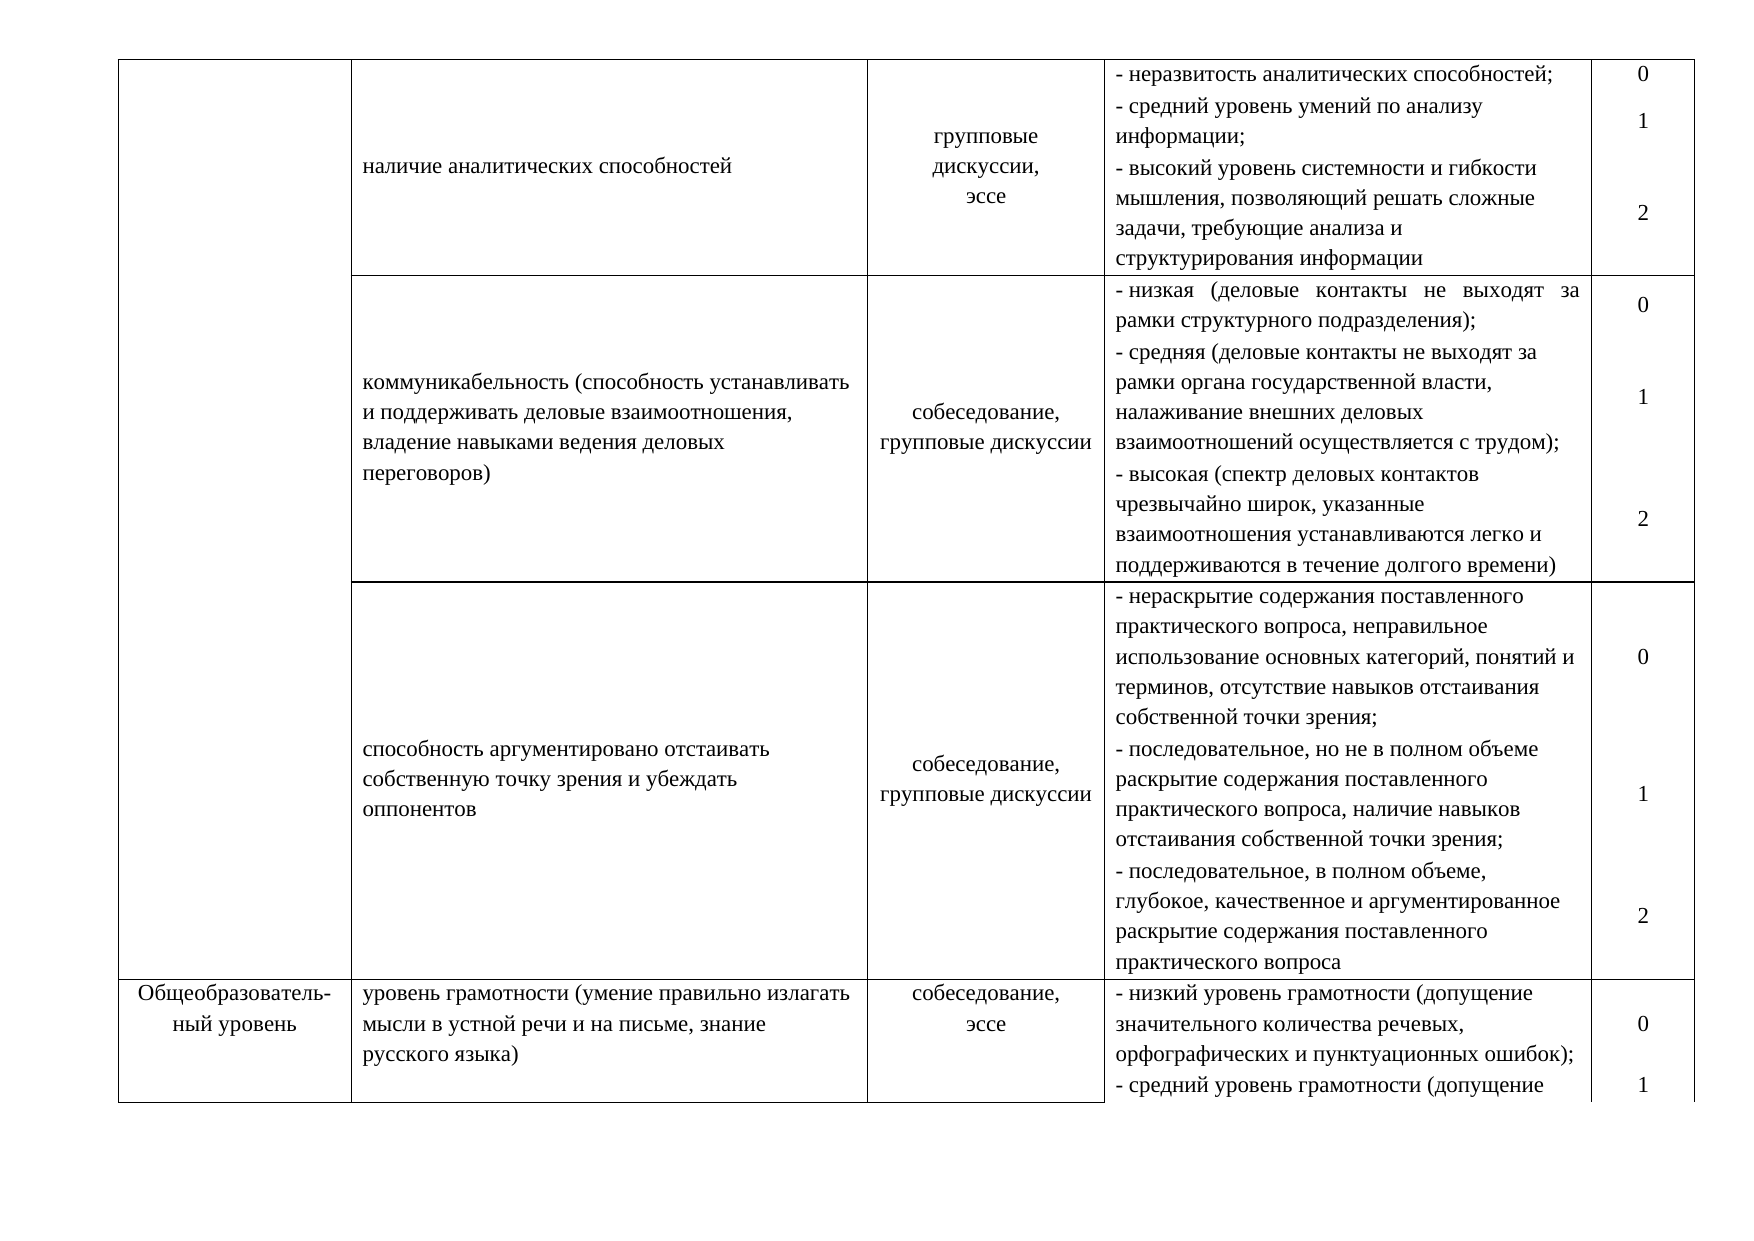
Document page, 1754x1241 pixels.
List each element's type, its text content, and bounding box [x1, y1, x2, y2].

table_cell - средний уровень умений по анализу информации; [1105, 91, 1591, 153]
table_cell 1 [1592, 337, 1694, 459]
table_cell 0 [1592, 276, 1694, 337]
table_cell - последовательное, но не в полном объеме раскрытие содержания поставленного практического вопроса, наличие навыков отстаивания собственной точки зрения; [1105, 734, 1591, 856]
table_cell коммуникабельность (способность устанавливать и поддерживать деловые взаимоотношения, владение навыками ведения деловых переговоров) [352, 276, 867, 581]
table_cell 2 [1592, 153, 1694, 275]
table_cell 0 [1592, 583, 1694, 734]
table_cell - высокий уровень системности и гибкости мышления, позволяющий решать сложные задачи, требующие анализа и структурирования информации [1105, 153, 1591, 275]
table_cell - неразвитость аналитических способностей; [1105, 60, 1591, 91]
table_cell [1105, 1071, 1591, 1102]
table_cell групповые дискуссии, эссе [868, 60, 1104, 275]
table_cell собеседование, групповые дискуссии [868, 583, 1104, 978]
table_cell - последовательное, в полном объеме, глубокое, качественное и аргументированное раскрытие содержания поставленного практического вопроса [1105, 856, 1591, 978]
table_cell Общеобразователь-ный уровень [119, 980, 351, 1102]
table_cell 2 [1592, 856, 1694, 978]
table_cell - низкая (деловые контакты не выходят за рамки структурного подразделения); [1105, 276, 1591, 337]
table_cell 1 [1592, 734, 1694, 856]
table_cell собеседование, групповые дискуссии [868, 276, 1104, 581]
table_cell - нераскрытие содержания поставленного практического вопроса, неправильное использование основных категорий, понятий и терминов, отсутствие навыков отстаивания собственной точки зрения; [1105, 583, 1591, 734]
table_cell - средняя (деловые контакты не выходят за рамки органа государственной власти, налаживание внешних деловых взаимоотношений осуществляется с трудом); [1105, 337, 1591, 459]
table_cell - низкий уровень грамотности (допущение значительного количества речевых, орфографических и пунктуационных ошибок); [1105, 980, 1591, 1071]
table_cell 0 [1592, 60, 1694, 91]
table_cell 1 [1592, 1071, 1694, 1102]
table_cell 1 [1592, 91, 1694, 153]
table_cell наличие аналитических способностей [352, 60, 867, 275]
table_cell способность аргументировано отстаивать собственную точку зрения и убеждать оппонентов [352, 583, 867, 978]
table_cell уровень грамотности (умение правильно излагать мысли в устной речи и на письме, знание русского языка) [352, 980, 867, 1102]
table_cell собеседование, эссе [868, 980, 1104, 1102]
table_cell - высокая (спектр деловых контактов чрезвычайно широк, указанные взаимоотношения устанавливаются легко и поддерживаются в течение долгого времени) [1105, 459, 1591, 581]
table_cell 2 [1592, 459, 1694, 581]
table_cell 0 [1592, 980, 1694, 1071]
